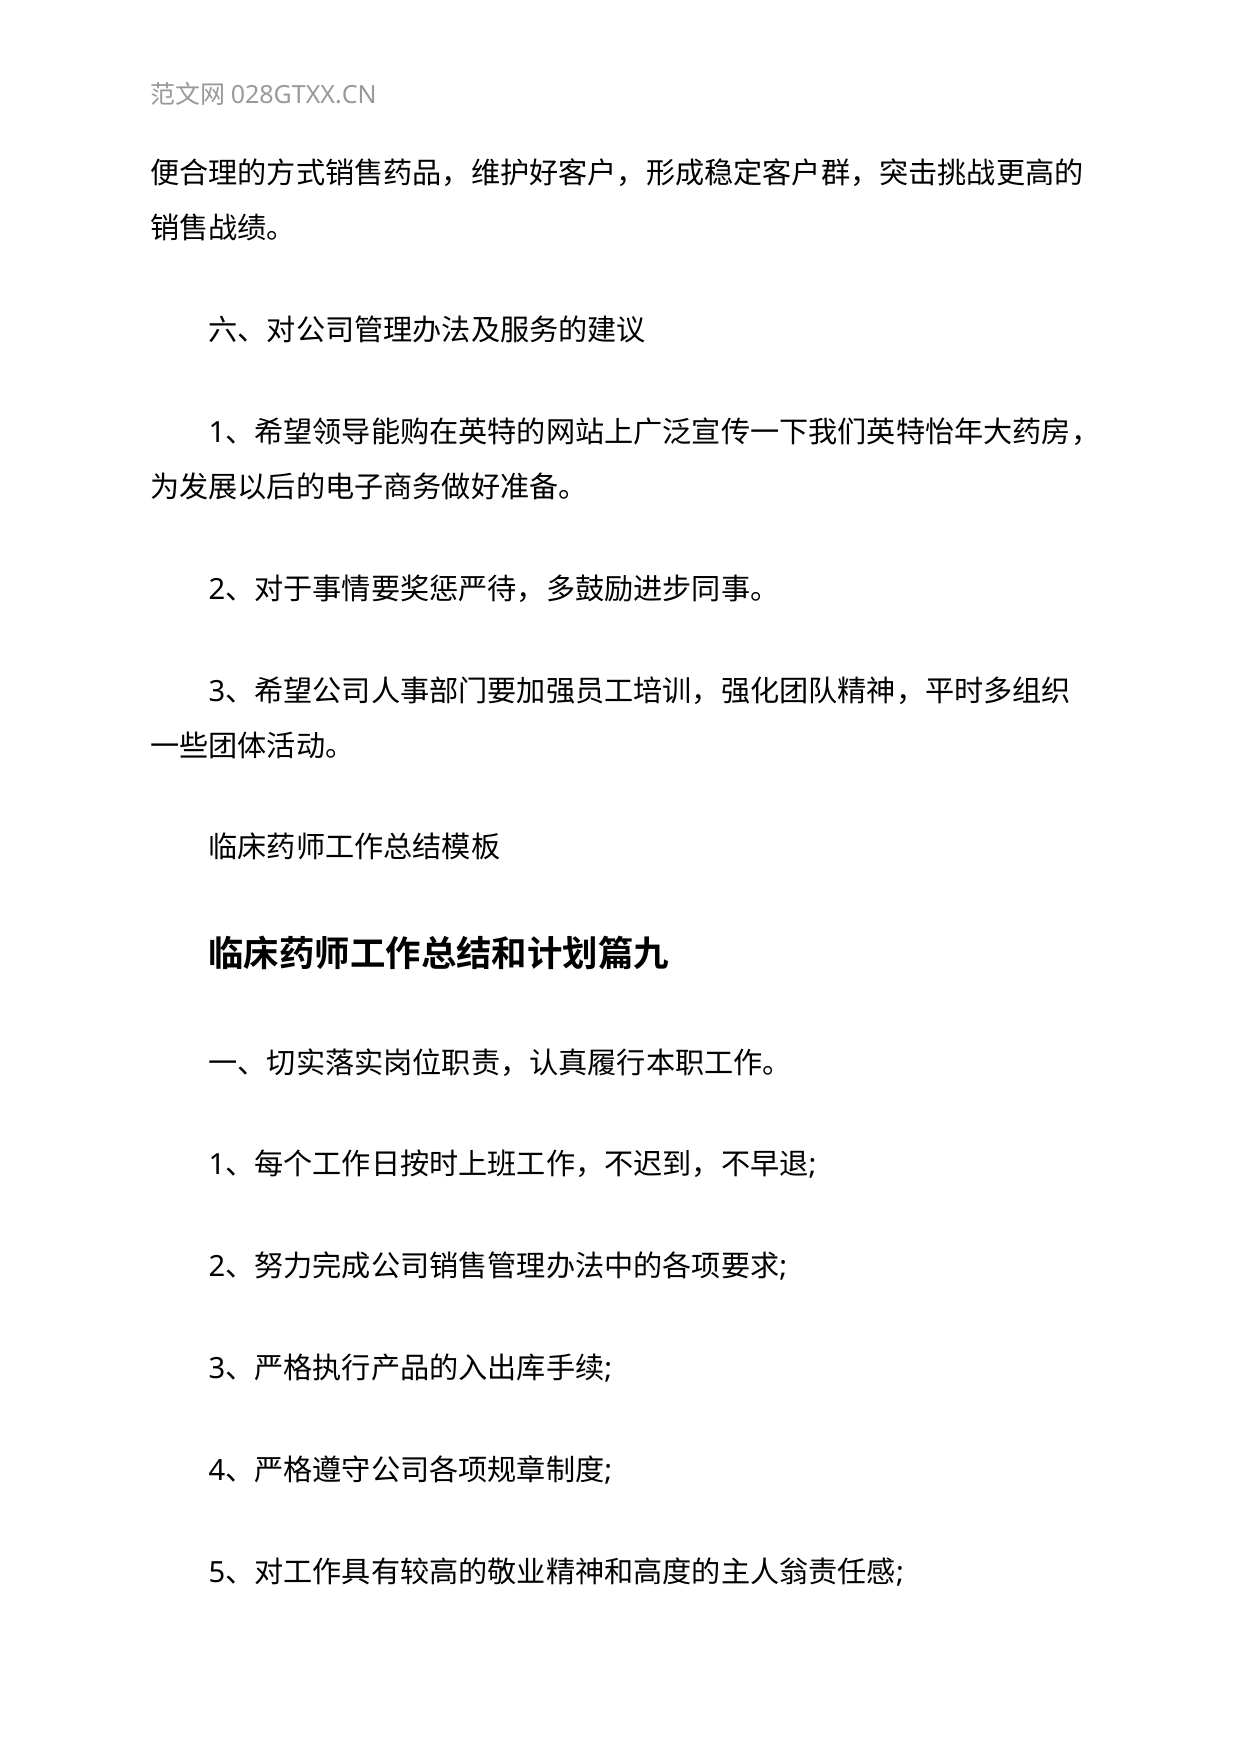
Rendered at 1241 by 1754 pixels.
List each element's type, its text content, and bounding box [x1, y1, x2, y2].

text 临床药师工作总结模板 [150, 824, 1090, 866]
text 5、对工作具有较高的敬业精神和高度的主人翁责任感; [150, 1549, 1090, 1591]
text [150, 150, 1090, 247]
text 1、每个工作日按时上班工作，不迟到，不早退; [150, 1141, 1090, 1183]
text 3、严格执行产品的入出库手续; [150, 1345, 1090, 1387]
text 4、严格遵守公司各项规章制度; [150, 1447, 1090, 1489]
text 2、对于事情要奖惩严待，多鼓励进步同事。 [150, 565, 1090, 608]
text 1、希望领导能购在英特的网站上广泛宣传一下我们英特怡年大药房，为发展以后的电子商务做好准备。 [150, 408, 1090, 506]
text 3、希望公司人事部门要加强员工培训，强化团队精神，平时多组织一些团体活动。 [150, 667, 1090, 764]
text 2、努力完成公司销售管理办法中的各项要求; [150, 1243, 1090, 1285]
text 临床药师工作总结和计划篇九 [150, 926, 1090, 977]
text 六、对公司管理办法及服务的建议 [150, 307, 1090, 349]
text 一、切实落实岗位职责，认真履行本职工作。 [150, 1039, 1090, 1081]
